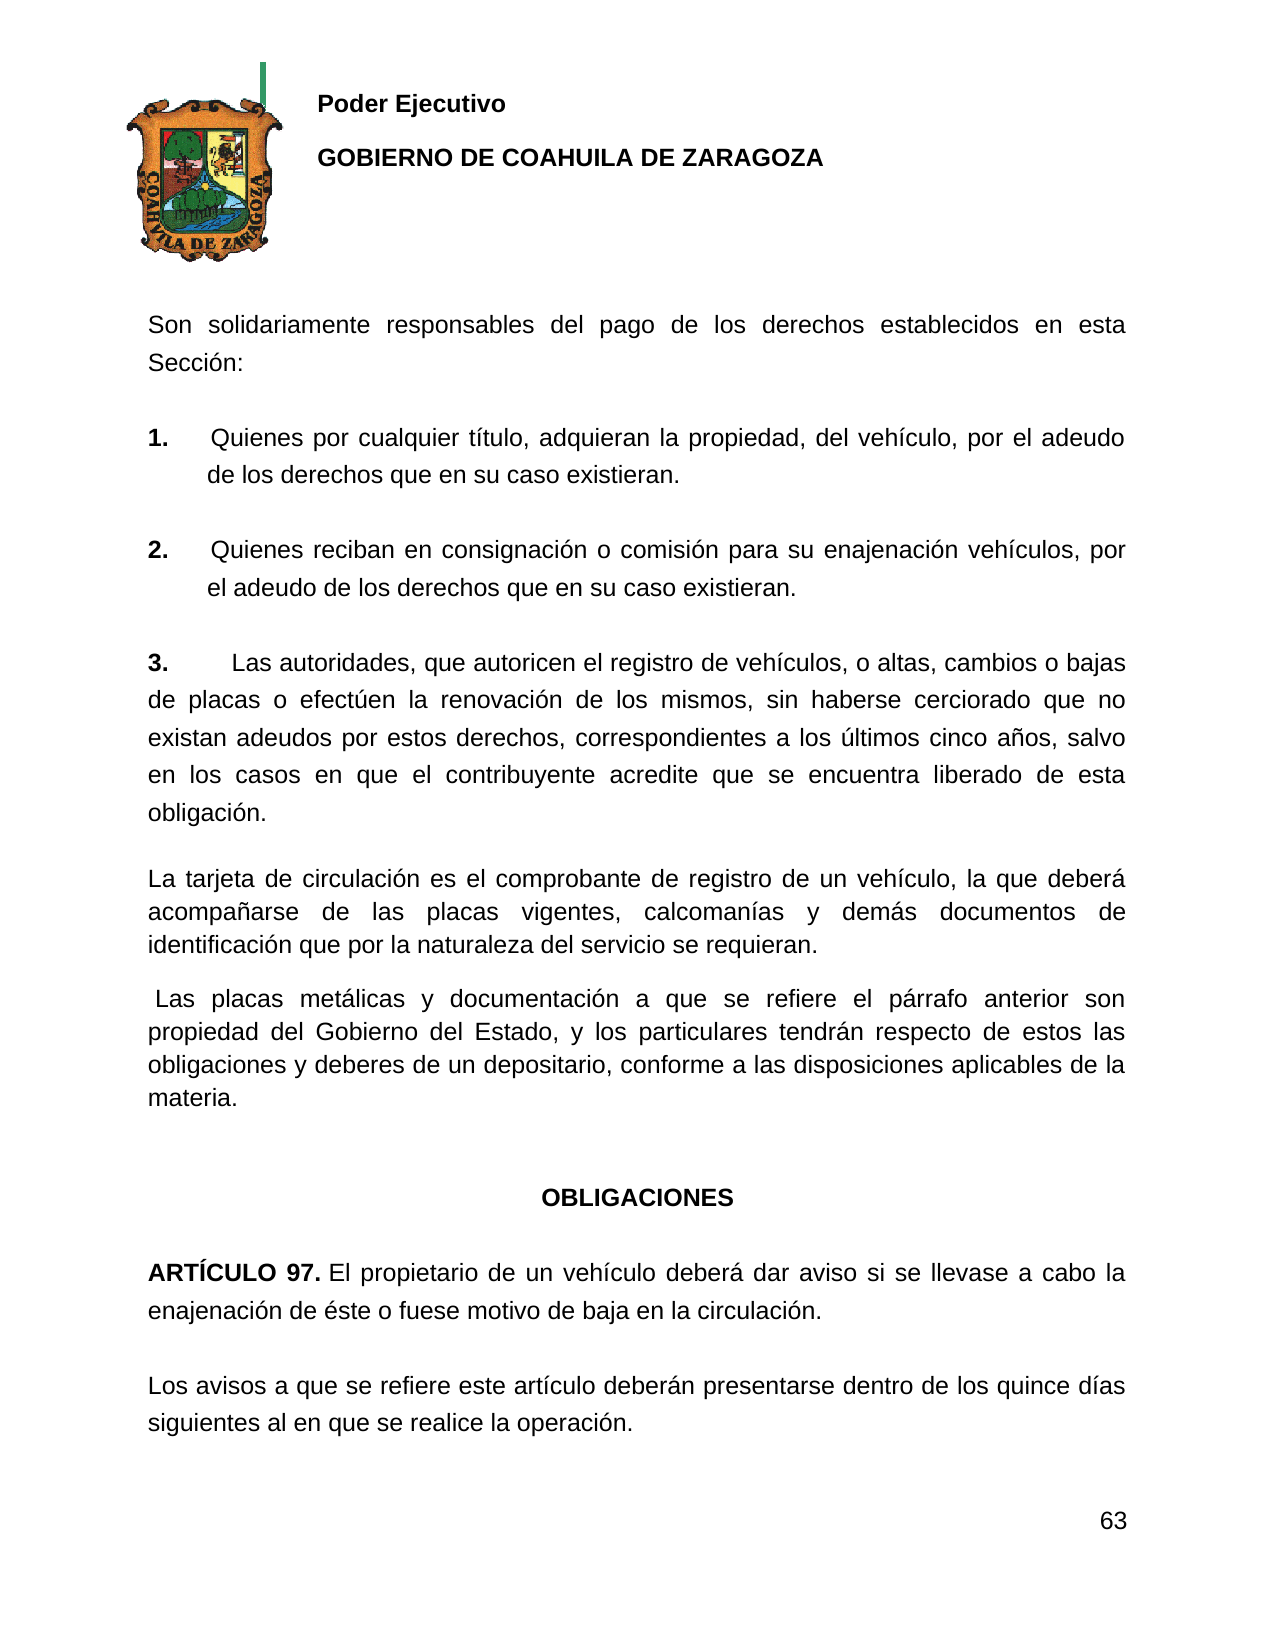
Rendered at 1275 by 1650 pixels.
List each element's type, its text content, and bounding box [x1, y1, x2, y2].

text 1. Quienes por cualquier título, adquieran la propiedad, del vehículo, por el adeudo de los derechos que en su caso existieran. [148, 414, 1127, 489]
text Son solidariamente responsables del pago de los derechos establecidos en esta Sección: [148, 302, 1127, 377]
text 3. Las autoridades, que autoricen el registro de vehículos, o altas, cambios o bajas de placas o efectúen la renovación de los mismos, sin haberse cerciorado que no existan adeudos por estos derechos, correspondientes a los últimos cinco años, salvo en los casos en que el contribuyente acredite que se encuentra liberado de esta obligación. [148, 639, 1127, 827]
text ARTÍCULO 97. El propietario de un vehículo deberá dar aviso si se llevase a cabo la enajenación de éste o fuese motivo de baja en la circulación. [148, 1249, 1127, 1324]
text La tarjeta de circulación es el comprobante de registro de un vehículo, la que deberá acompañarse de las placas vigentes, calcomanías y demás documentos de identificación que por la naturaleza del servicio se requieran. [148, 864, 1127, 959]
text Las placas metálicas y documentación a que se refiere el párrafo anterior son propiedad del Gobierno del Estado, y los particulares tendrán respecto de estos las obligaciones y deberes de un depositario, conforme a las disposiciones aplicables de la materia. [148, 984, 1127, 1112]
text OBLIGACIONES [148, 1174, 1127, 1212]
picture [121, 88, 290, 268]
text 2. Quienes reciban en consignación o comisión para su enajenación vehículos, por el adeudo de los derechos que en su caso existieran. [148, 527, 1127, 602]
text Los avisos a que se refiere este artículo deberán presentarse dentro de los quince días siguientes al en que se realice la operación. [148, 1362, 1127, 1437]
